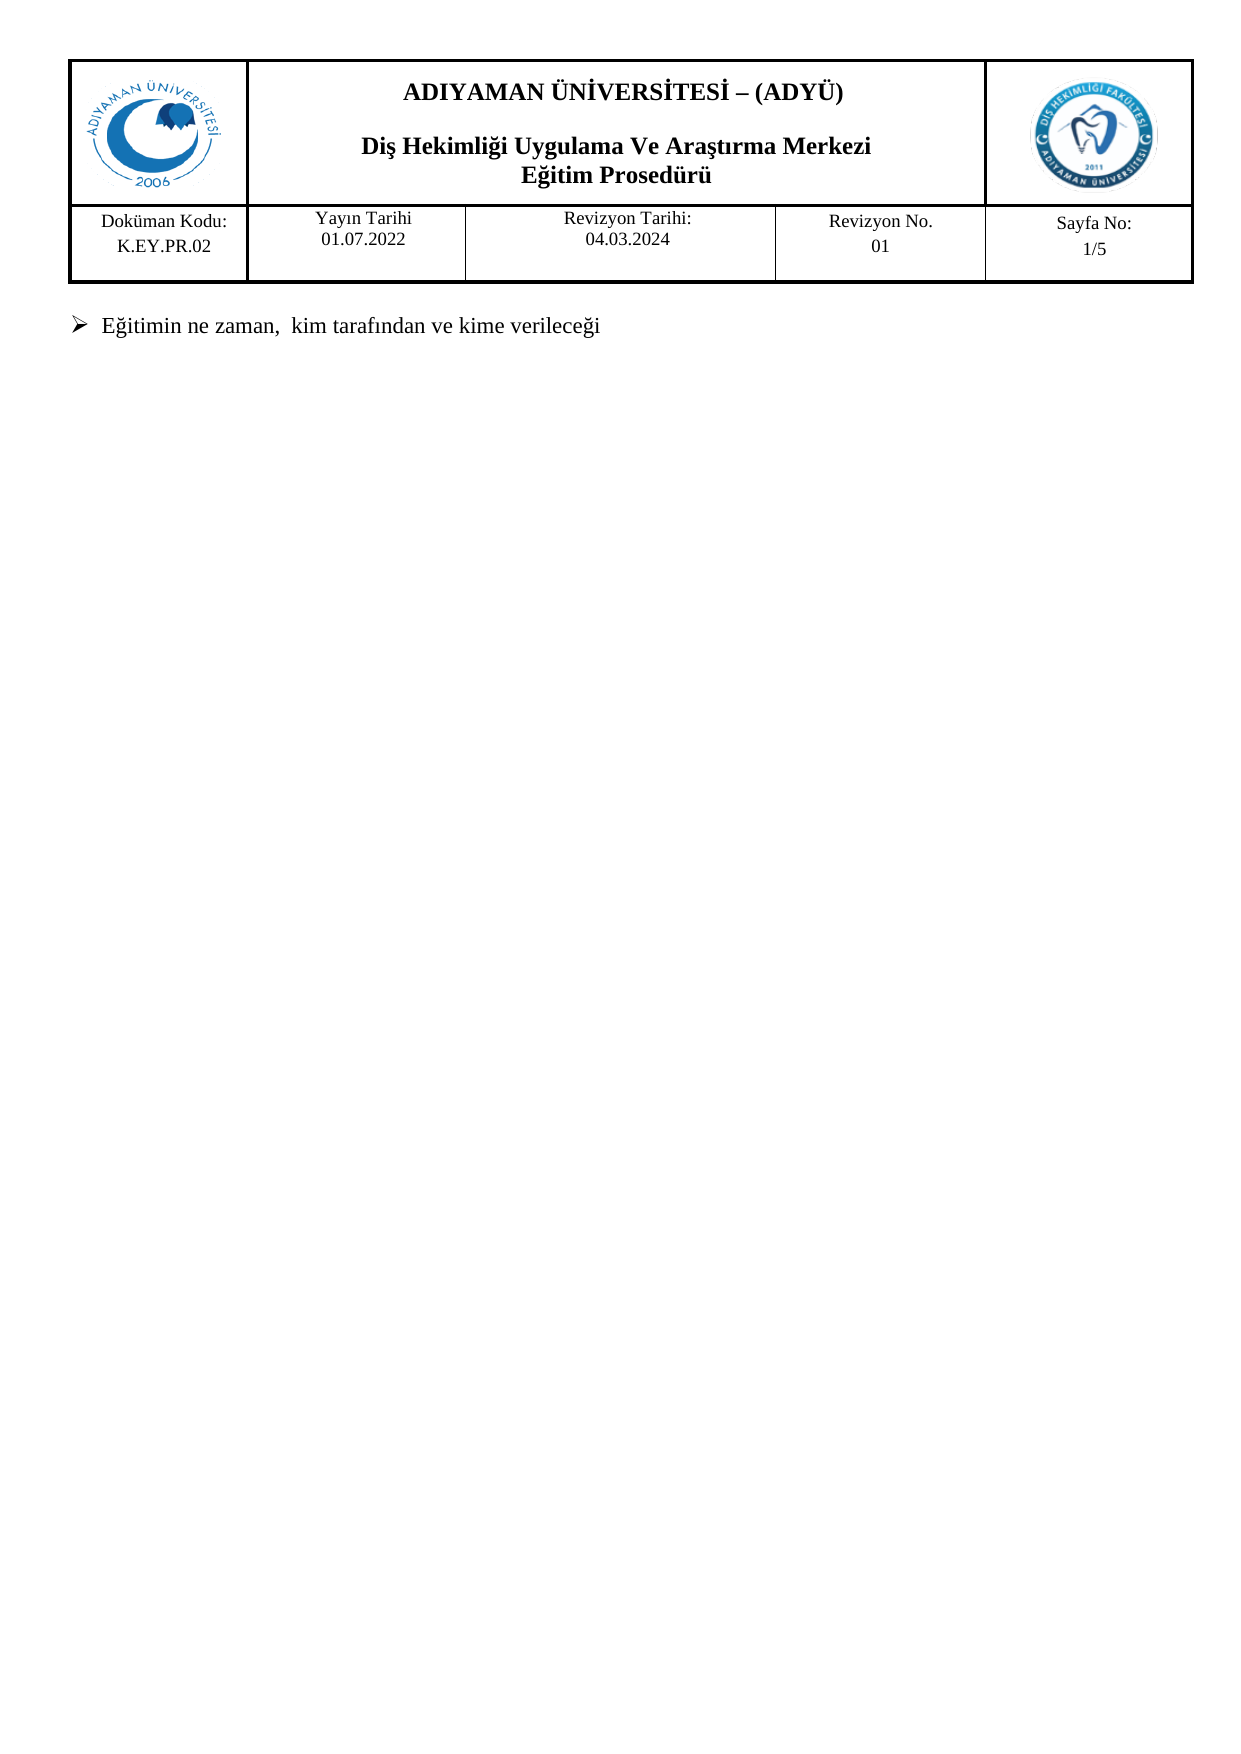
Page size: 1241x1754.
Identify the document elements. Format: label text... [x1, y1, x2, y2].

picture [71, 67, 234, 199]
picture [1028, 76, 1160, 194]
list Eğitimin ne zaman, kim tarafından ve kime verileceği [70, 310, 1191, 340]
